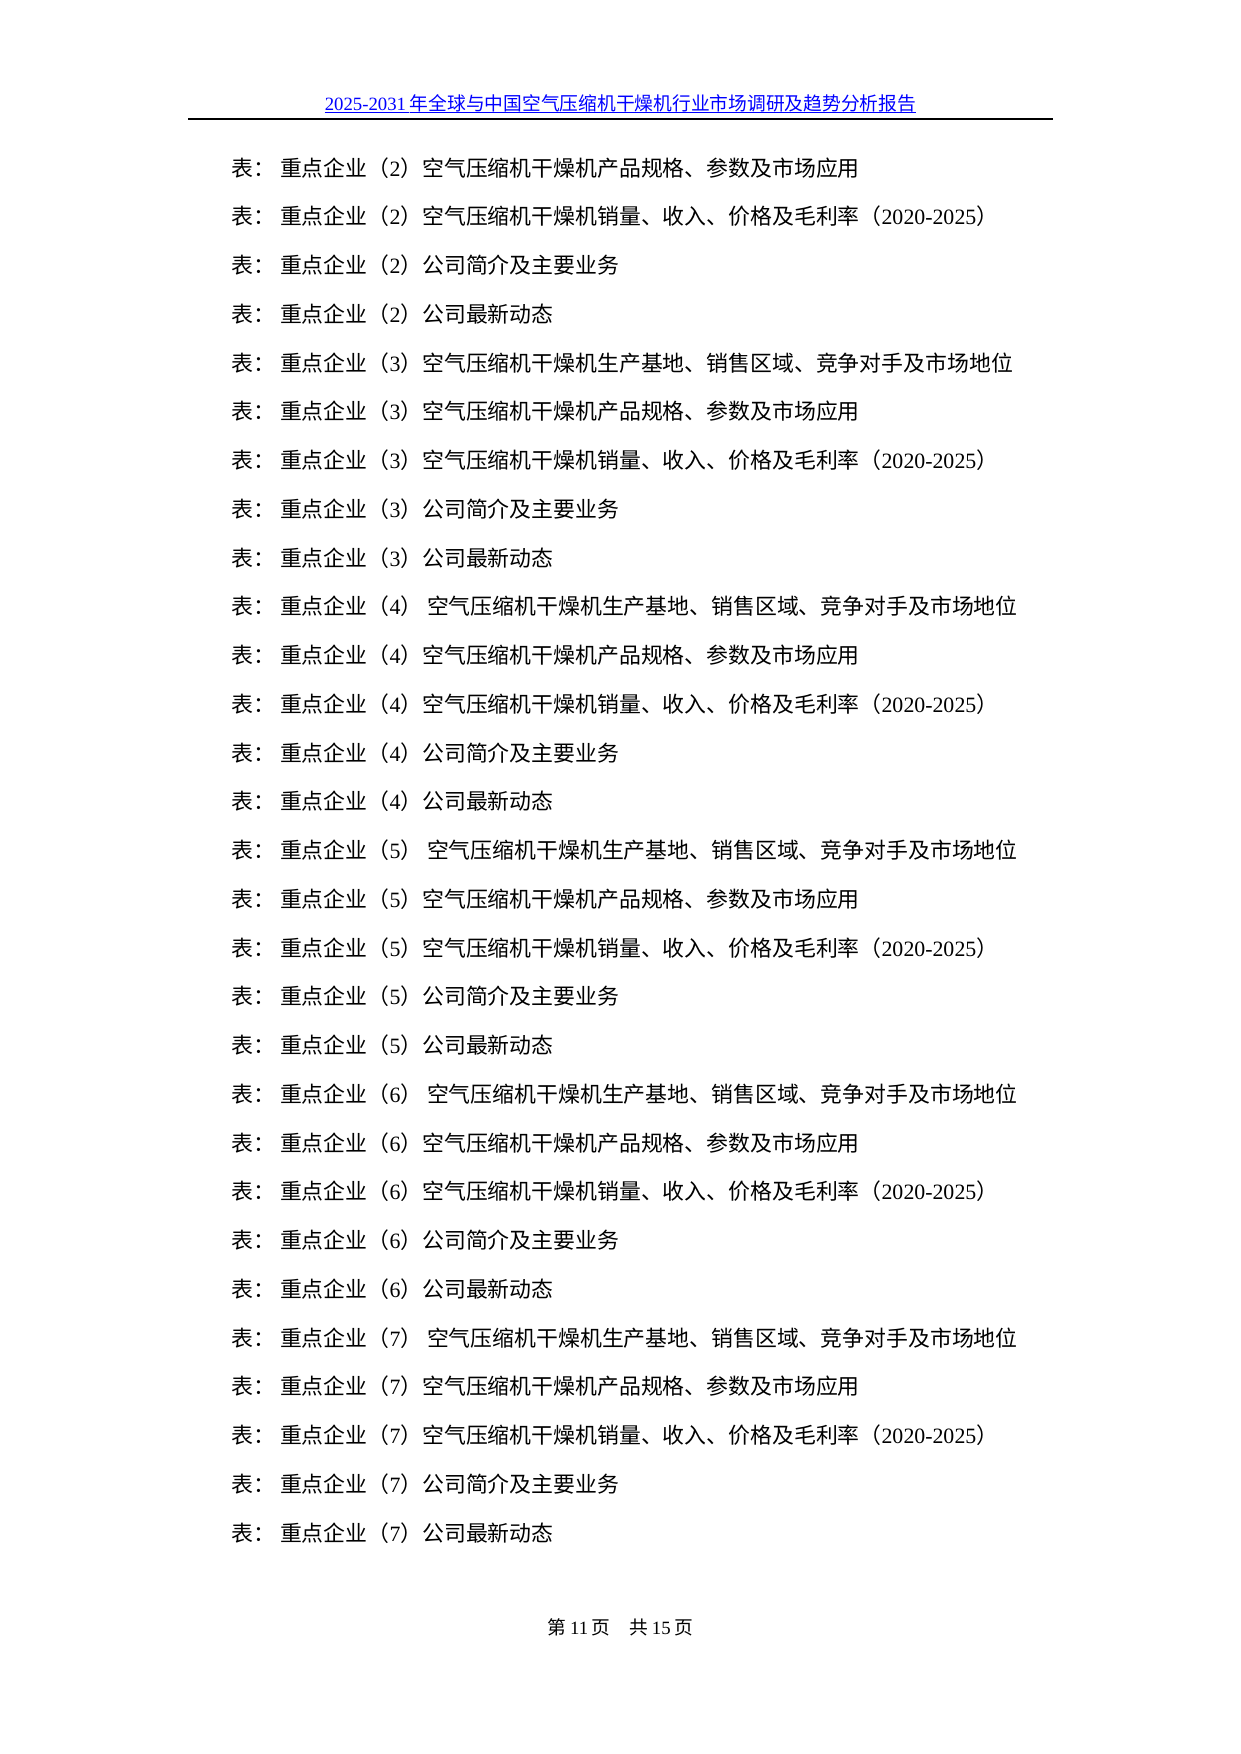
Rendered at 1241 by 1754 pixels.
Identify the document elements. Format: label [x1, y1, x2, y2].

text [187, 150, 1053, 1548]
